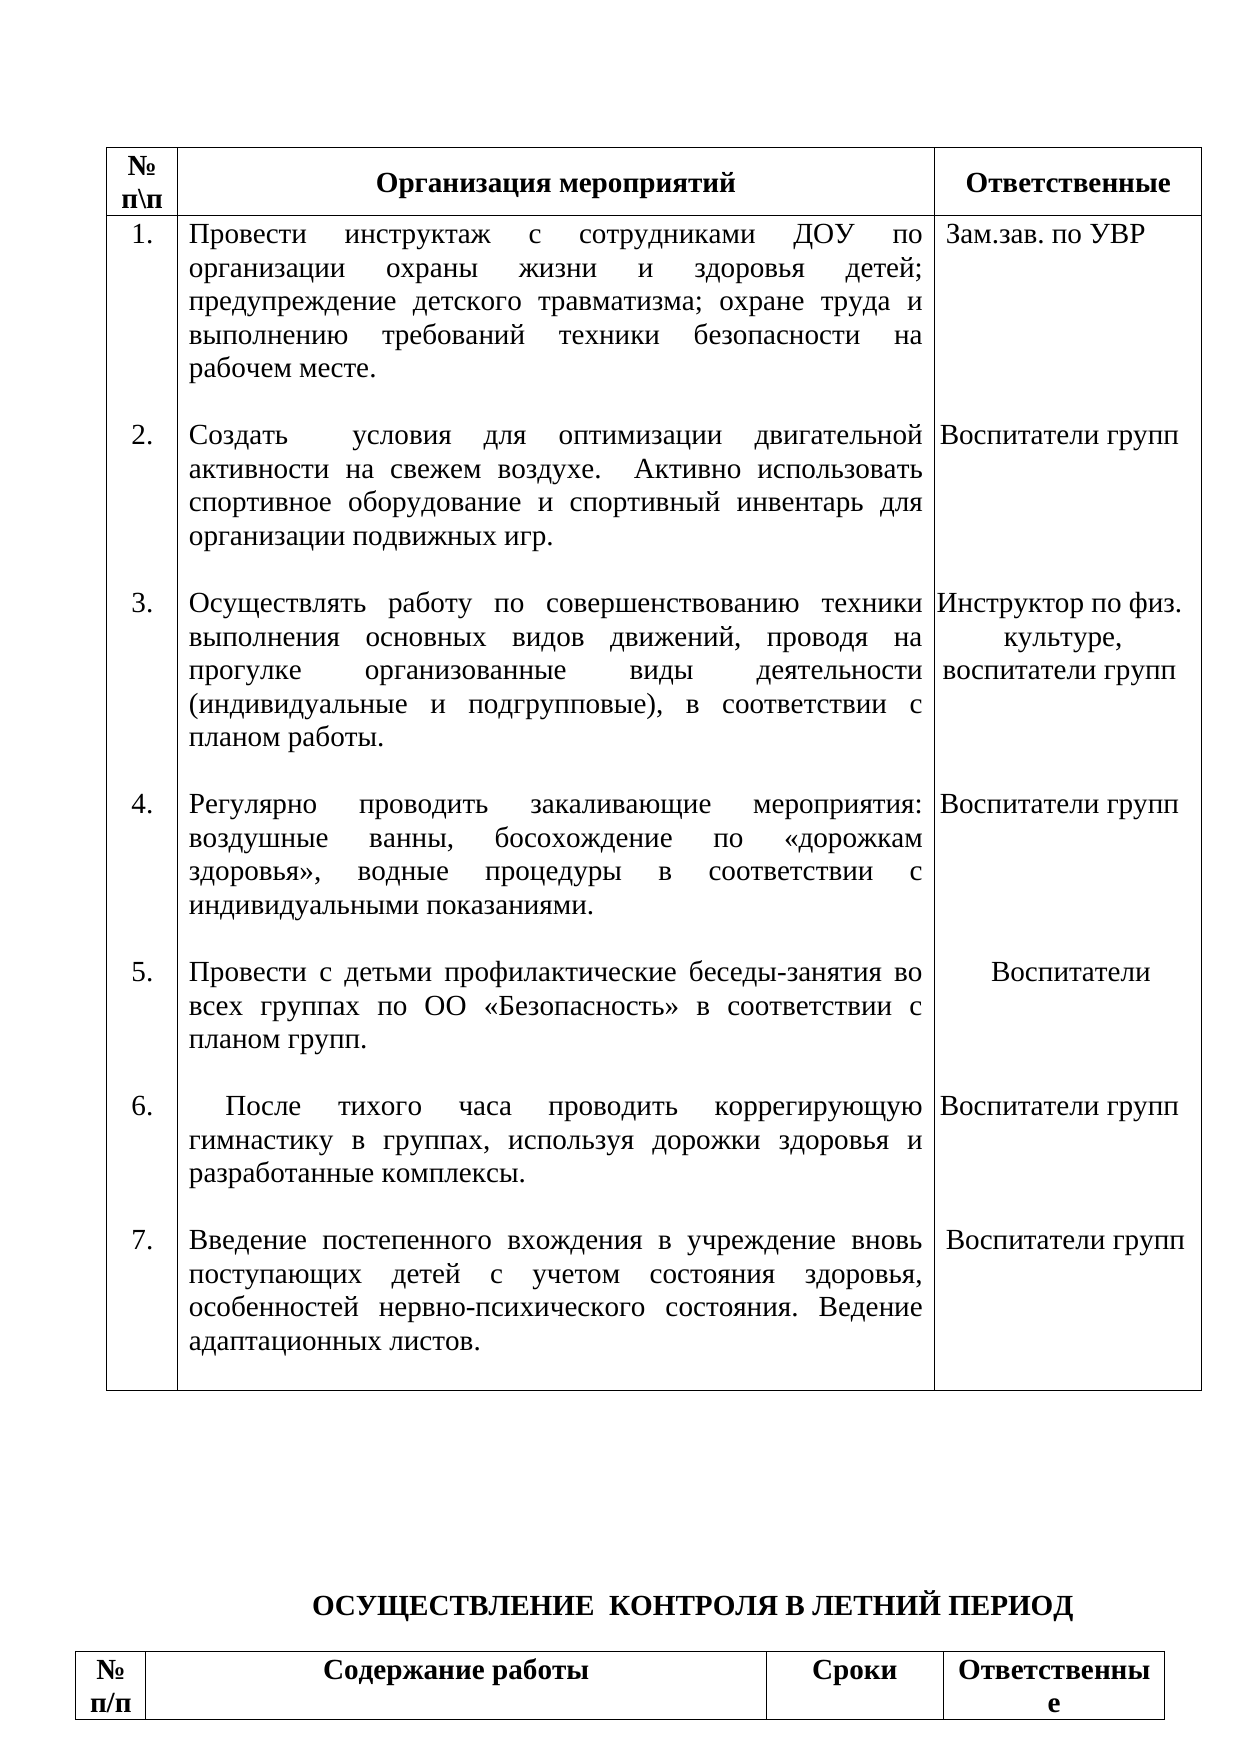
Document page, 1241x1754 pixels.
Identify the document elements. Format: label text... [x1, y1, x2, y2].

table_header Содержание работы [146, 1652, 766, 1719]
table_cell Провести инструктаж с сотрудниками ДОУ по организации охраны жизни и здоровья детей; предупреждение детского травматизма; охране труда и выполнению требований техники безопасности на рабочем месте. Создать условия для оптимизации двигательной активности на свежем воздухе. Активно использовать спортивное оборудование и спортивный инвентарь для организации подвижных игр. Осуществлять работу по совершенствованию техники выполнения основных видов движений, проводя на прогулке организованные виды деятельности (индивидуальные и подгрупповые), в соответствии с планом работы. Регулярно проводить закаливающие мероприятия: воздушные ванны, босохождение по «дорожкам здоровья», водные процедуры в соответствии с индивидуальными показаниями. Провести с детьми профилактические беседы-занятия во всех группах по ОО «Безопасность» в соответствии с планом групп. После тихого часа проводить коррегирующую гимнастику в группах, используя дорожки здоровья и разработанные комплексы. Введение постепенного вхождения в учреждение вновь поступающих детей с учетом состояния здоровья, особенностей нервно-психического состояния. Ведение адаптационных листов. [178, 216, 934, 1390]
table_header Ответственные [944, 1652, 1164, 1719]
table_header Организация мероприятий [178, 148, 934, 215]
table_header № п/п [76, 1652, 145, 1719]
table_header Сроки [767, 1652, 943, 1719]
table_cell 1. 2. 3. 4. 5. 6. 7. [107, 216, 177, 1390]
text ОСУЩЕСТВЛЕНИЕ КОНТРОЛЯ В ЛЕТНИЙ ПЕРИОД [118, 1588, 1122, 1622]
table_header Ответственные [935, 148, 1201, 215]
table_cell Зам.зав. по УВР Воспитатели групп Инструктор по физ. культуре, воспитатели групп Воспитатели групп Воспитатели Воспитатели групп Воспитатели групп [935, 216, 1201, 1390]
table_header № п\п [107, 148, 177, 215]
